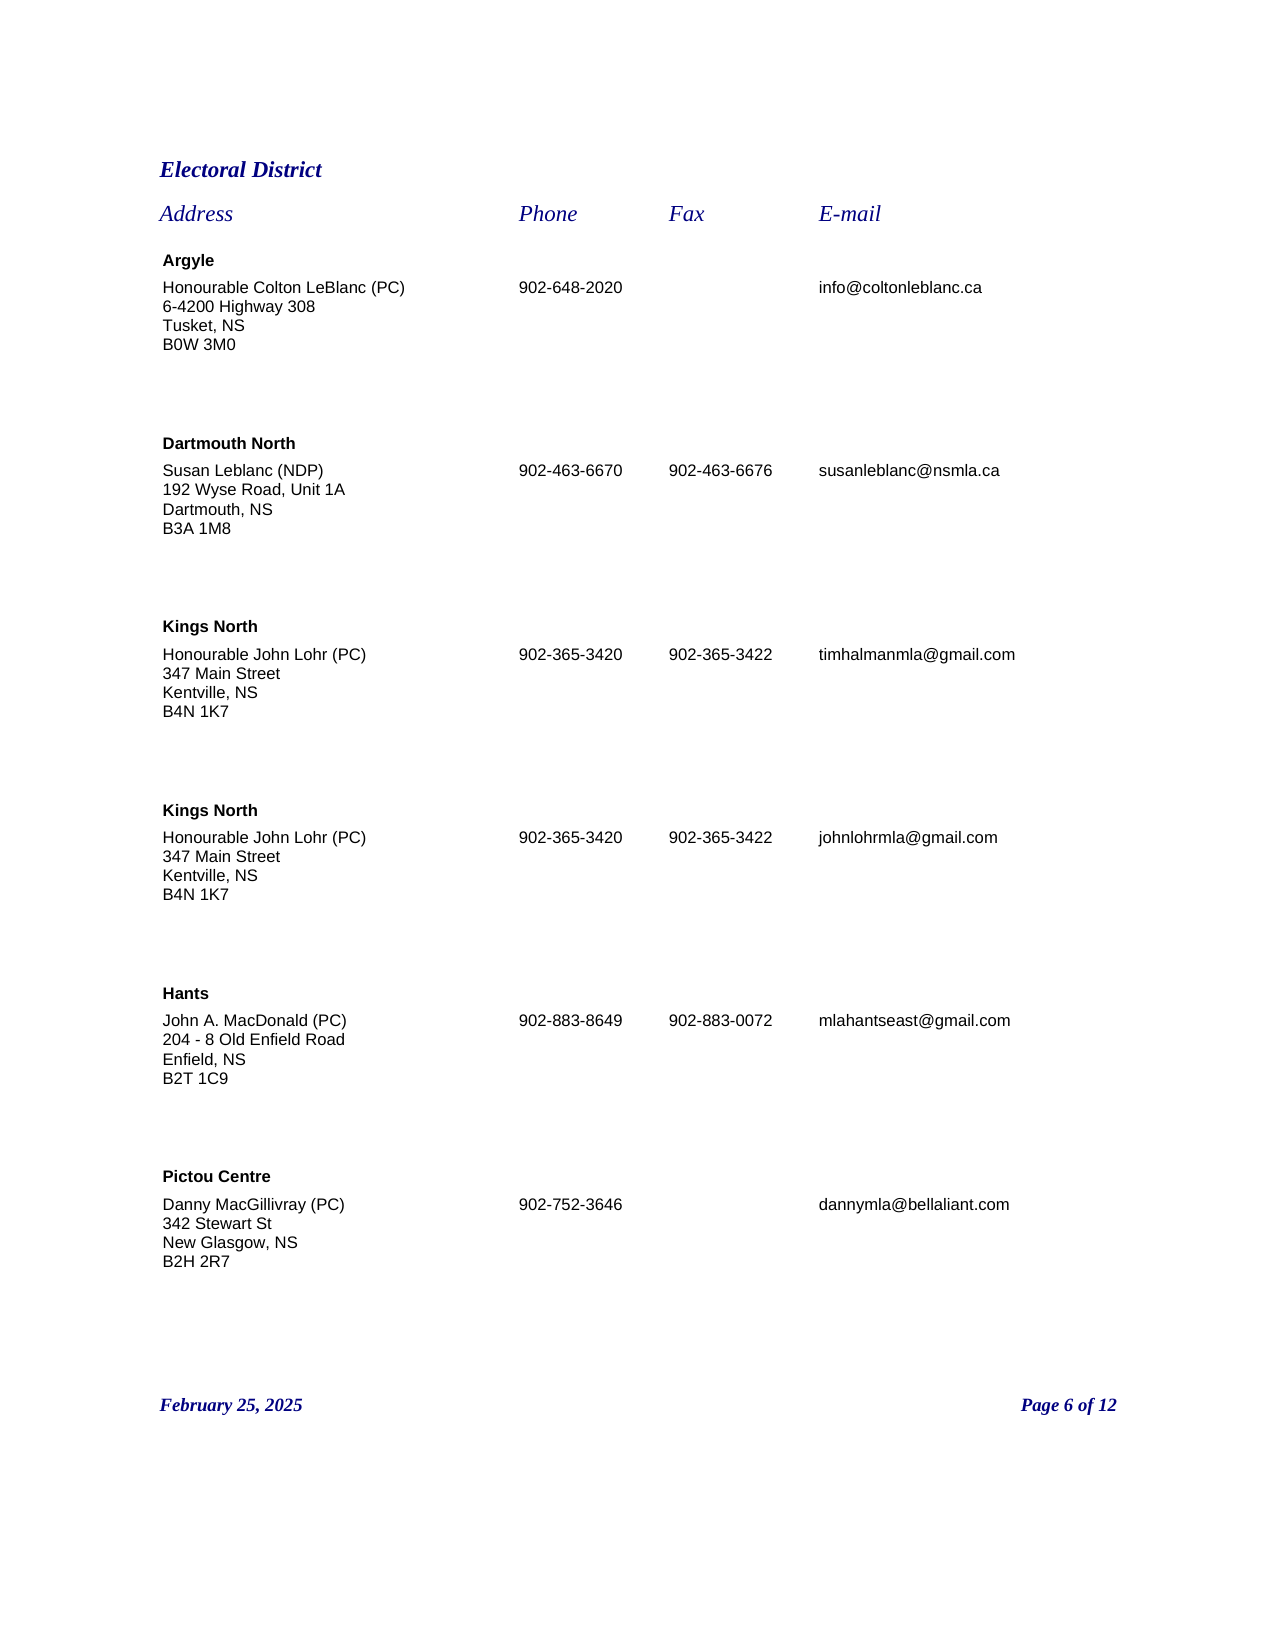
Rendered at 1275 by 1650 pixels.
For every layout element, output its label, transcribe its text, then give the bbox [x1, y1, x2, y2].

text 192 Wyse Road, Unit 1A [150, 480, 1125, 499]
text Address Phone Fax E-mail [150, 200, 1125, 227]
text February 25, 2025 Page 6 of 12 [150, 1394, 1125, 1416]
text 6-4200 Highway 308 [150, 297, 1125, 316]
text Pictou Centre [150, 1167, 1125, 1186]
text New Glasgow, NS [150, 1233, 1125, 1252]
text Danny MacGillivray (PC) 902-752-3646 dannymla@bellaliant.com [150, 1194, 1125, 1213]
text B4N 1K7 [150, 702, 1125, 721]
text 204 - 8 Old Enfield Road [150, 1030, 1125, 1049]
text Tusket, NS [150, 316, 1125, 335]
text Honourable John Lohr (PC) 902-365-3420 902-365-3422 johnlohrmla@gmail.com [150, 828, 1125, 847]
text B3A 1M8 [150, 518, 1125, 538]
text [150, 278, 1125, 297]
text B0W 3M0 [150, 335, 1125, 354]
text Susan Leblanc (NDP) 902-463-6670 902-463-6676 susanleblanc@nsmla.ca [150, 461, 1125, 480]
text John A. MacDonald (PC) 902-883-8649 902-883-0072 mlahantseast@gmail.com [150, 1011, 1125, 1030]
text Kentville, NS [150, 866, 1125, 885]
text B2H 2R7 [150, 1252, 1125, 1271]
text B2T 1C9 [150, 1068, 1125, 1088]
text Kentville, NS [150, 683, 1125, 702]
text Electoral District [150, 156, 1125, 183]
text Kings North [150, 801, 1125, 820]
text Hants [150, 984, 1125, 1003]
text Dartmouth North [150, 434, 1125, 453]
text B4N 1K7 [150, 885, 1125, 904]
text Enfield, NS [150, 1049, 1125, 1068]
text Honourable John Lohr (PC) 902-365-3420 902-365-3422 timhalmanmla@gmail.com [150, 644, 1125, 663]
text 347 Main Street [150, 663, 1125, 683]
text 347 Main Street [150, 847, 1125, 866]
text Kings North [150, 617, 1125, 636]
text 342 Stewart St [150, 1213, 1125, 1233]
text Argyle [150, 251, 1125, 270]
text Dartmouth, NS [150, 499, 1125, 518]
